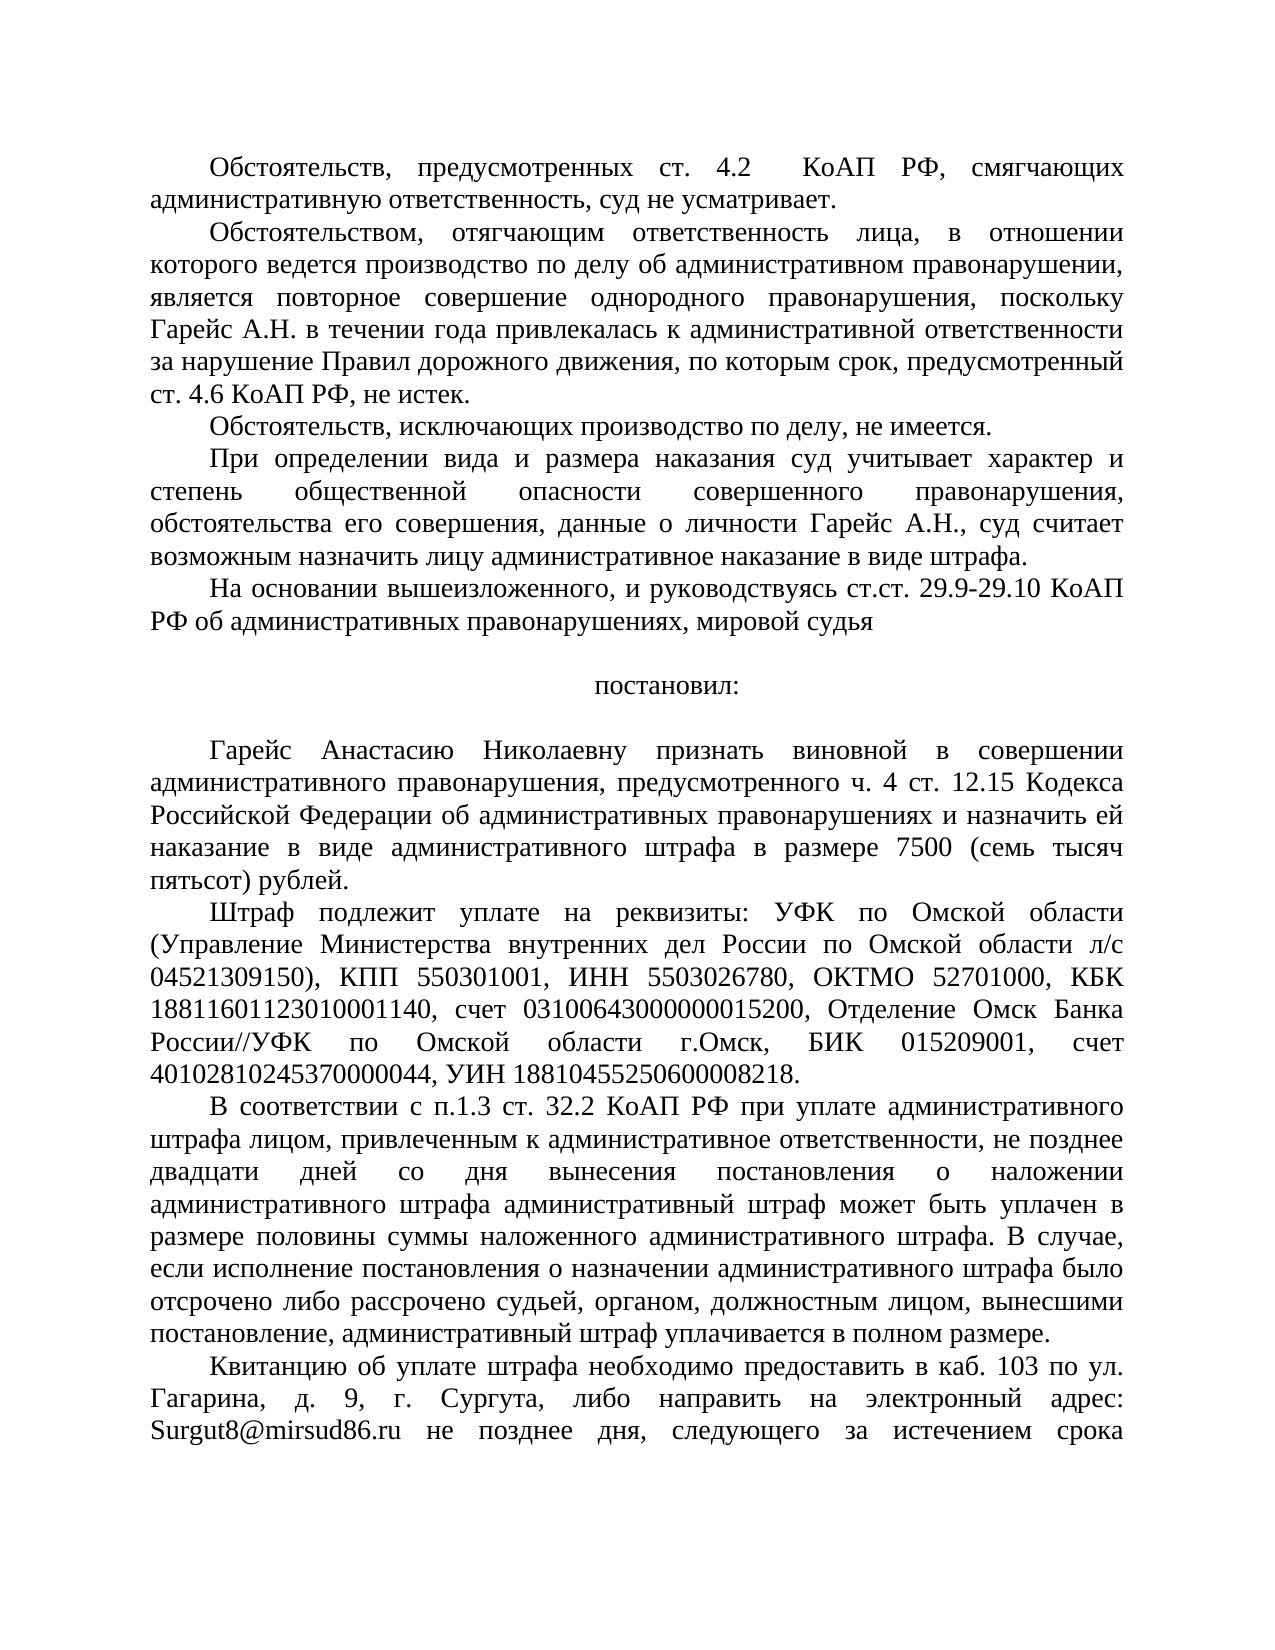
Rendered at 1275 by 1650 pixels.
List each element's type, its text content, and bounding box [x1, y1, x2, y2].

text Обстоятельств, исключающих производство по делу, не имеется. [150, 409, 1125, 442]
text Обстоятельств, предусмотренных ст. 4.2 КоАП РФ, смягчающих административную ответственность, суд не усматривает. [150, 150, 1125, 215]
text Штраф подлежит уплате на реквизиты: УФК по Омской области (Управление Министерства внутренних дел России по Омской области л/с 04521309150), КПП 550301001, ИНН 5503026780, ОКТМО 52701000, КБК 18811601123010001140, счет 03100643000000015200, Отделение Омск Банка России//УФК по Омской области г.Омск, БИК 015209001, счет 40102810245370000044, УИН 18810455250600008218. [150, 895, 1125, 1089]
text В соответствии с п.1.3 ст. 32.2 КоАП РФ при уплате административного штрафа лицом, привлеченным к административное ответственности, не позднее двадцати дней со дня вынесения постановления о наложении административного штрафа административный штраф может быть уплачен в размере половины суммы наложенного административного штрафа. В случае, если исполнение постановления о назначении административного штрафа было отсрочено либо рассрочено судьей, органом, должностным лицом, вынесшими постановление, административный штраф уплачивается в полном размере. [150, 1089, 1125, 1349]
text постановил: [150, 668, 1125, 701]
text Обстоятельством, отягчающим ответственность лица, в отношении которого ведется производство по делу об административном правонарушении, является повторное совершение однородного правонарушения, поскольку Гарейс А.Н. в течении года привлекалась к административной ответственности за нарушение Правил дорожного движения, по которым срок, предусмотренный ст. 4.6 КоАП РФ, не истек. [150, 215, 1125, 409]
text На основании вышеизложенного, и руководствуясь ст.ст. 29.9-29.10 КоАП РФ об административных правонарушениях, мировой судья [150, 571, 1125, 636]
text Гарейс Анастасию Николаевну признать виновной в совершении административного правонарушения, предусмотренного ч. 4 ст. 12.15 Кодекса Российской Федерации об административных правонарушениях и назначить ей наказание в виде административного штрафа в размере 7500 (семь тысяч пятьсот) рублей. [150, 733, 1125, 895]
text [150, 1349, 1125, 1446]
text При определении вида и размера наказания суд учитывает характер и степень общественной опасности совершенного правонарушения, обстоятельства его совершения, данные о личности Гарейс А.Н., суд считает возможным назначить лицу административное наказание в виде штрафа. [150, 442, 1125, 571]
